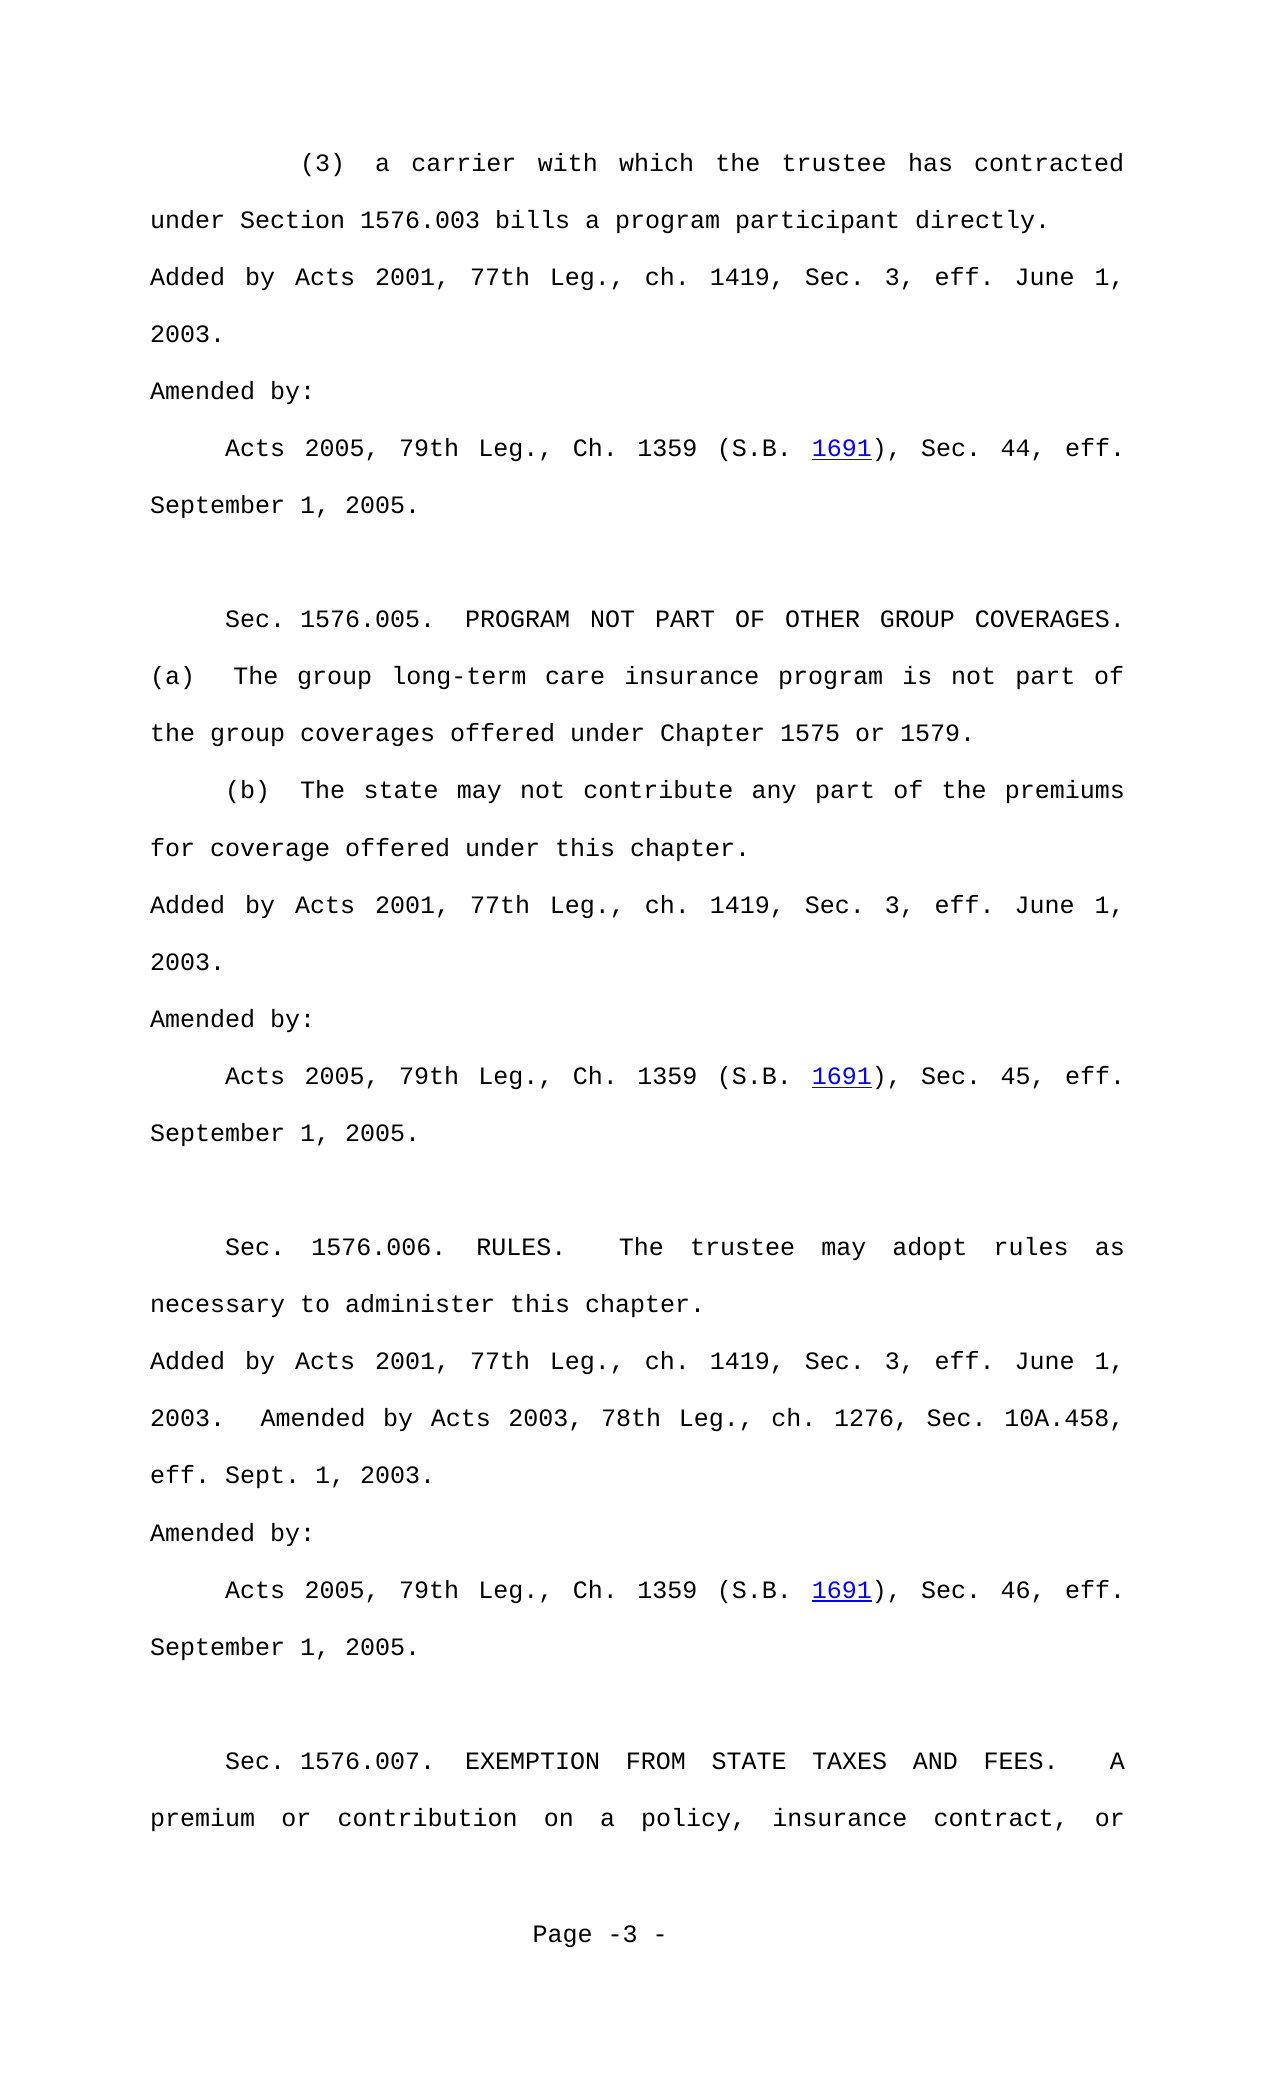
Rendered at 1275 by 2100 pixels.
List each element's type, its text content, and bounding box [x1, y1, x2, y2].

text Acts 2005, 79th Leg., Ch. 1359 (S.B. 1691), Sec. 44, eff. September 1, 2005. [150, 435, 1125, 521]
text Added by Acts 2001, 77th Leg., ch. 1419, Sec. 3, eff. June 1, 2003. Amended by Acts 2003, 78th Leg., ch. 1276, Sec. 10A.458, eff. Sept. 1, 2003. [150, 1349, 1125, 1491]
text Amended by: [150, 1006, 1125, 1035]
text Sec. 1576.006. RULES. The trustee may adopt rules as necessary to administer this chapter. [150, 1234, 1125, 1320]
text (b) The state may not contribute any part of the premiums for coverage offered under this chapter. [150, 778, 1125, 863]
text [150, 1748, 1125, 1834]
text Sec. 1576.005. PROGRAM NOT PART OF OTHER GROUP COVERAGES. (a) The group long-term care insurance program is not part of the group coverages offered under Chapter 1575 or 1579. [150, 607, 1125, 749]
text Acts 2005, 79th Leg., Ch. 1359 (S.B. 1691), Sec. 45, eff. September 1, 2005. [150, 1063, 1125, 1149]
text Added by Acts 2001, 77th Leg., ch. 1419, Sec. 3, eff. June 1, 2003. [150, 892, 1125, 978]
text Added by Acts 2001, 77th Leg., ch. 1419, Sec. 3, eff. June 1, 2003. [150, 264, 1125, 350]
text Amended by: [150, 378, 1125, 407]
text Acts 2005, 79th Leg., Ch. 1359 (S.B. 1691), Sec. 46, eff. September 1, 2005. [150, 1577, 1125, 1663]
text (3) a carrier with which the trustee has contracted under Section 1576.003 bills a program participant directly. [150, 150, 1125, 236]
text Amended by: [150, 1520, 1125, 1548]
